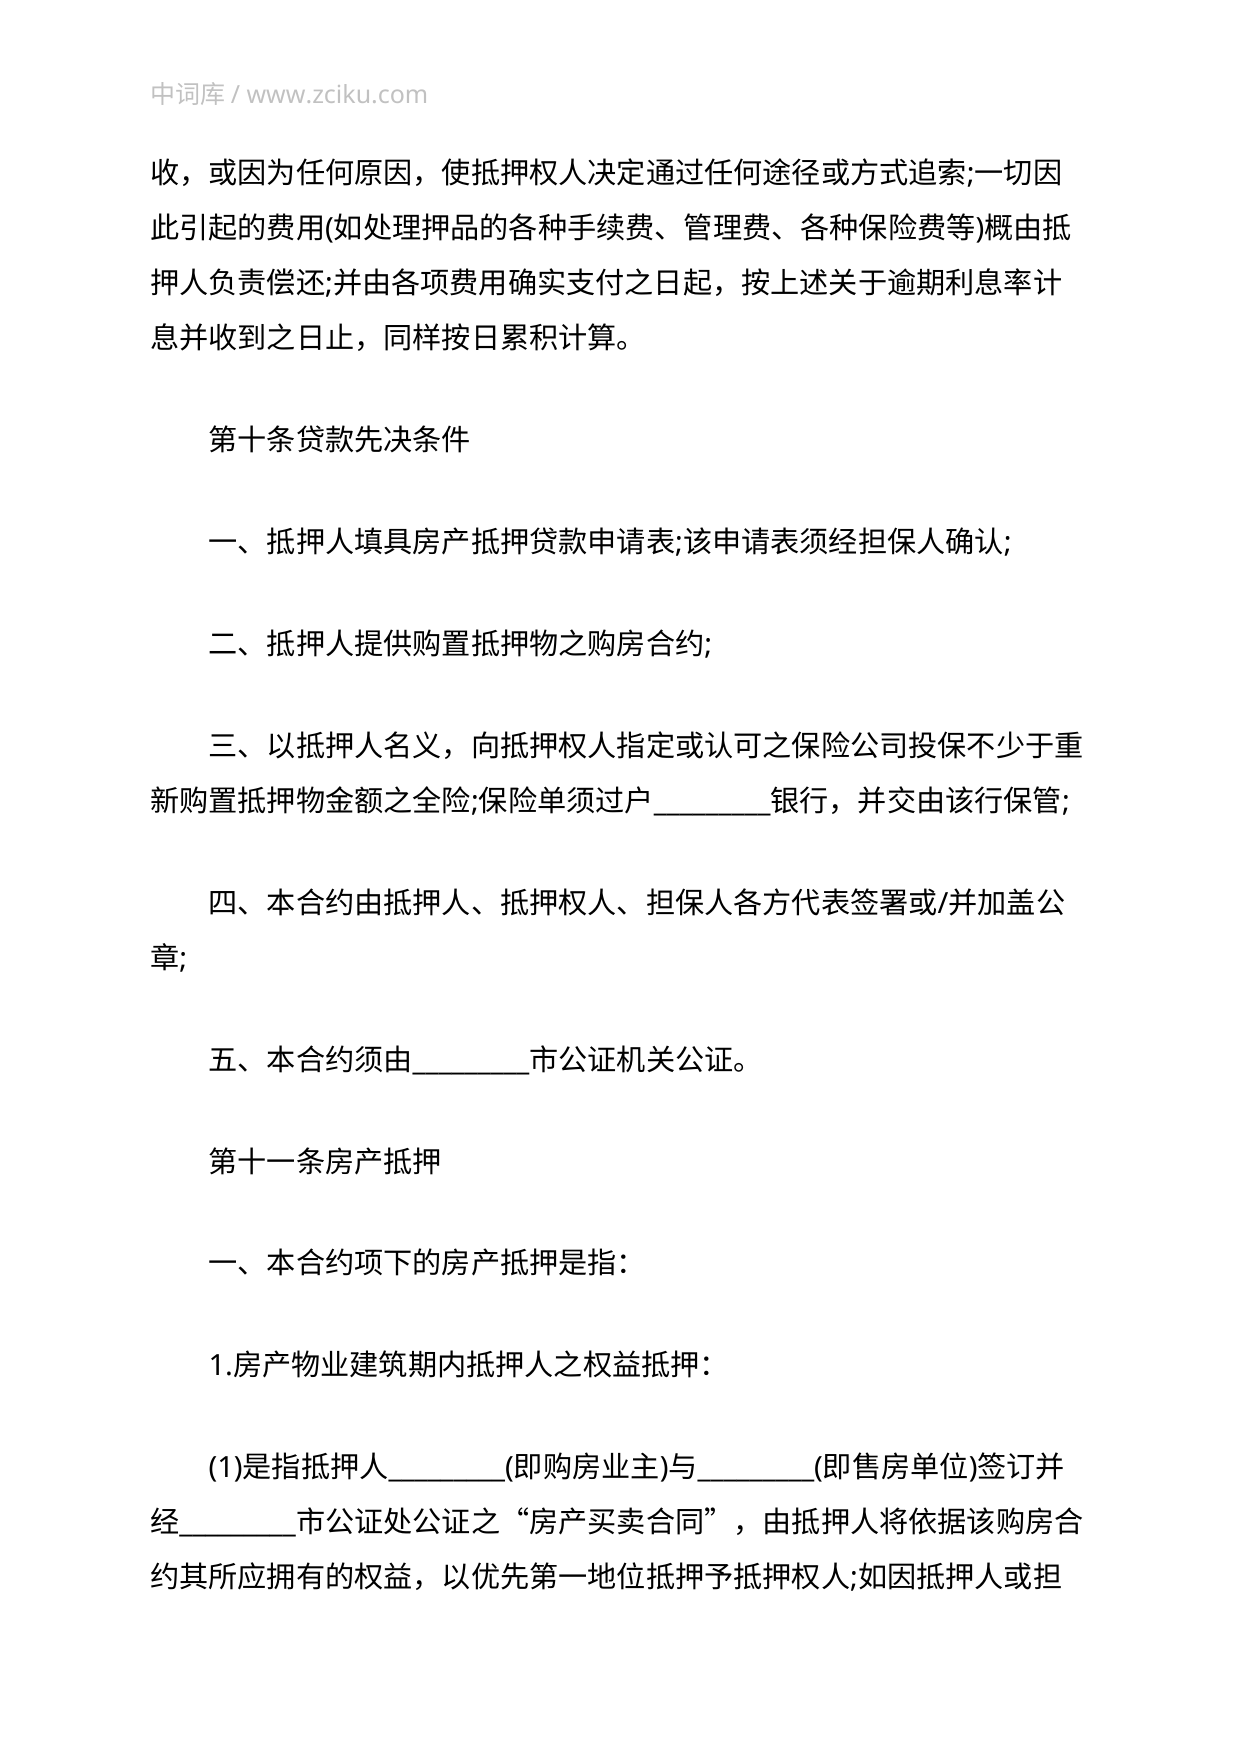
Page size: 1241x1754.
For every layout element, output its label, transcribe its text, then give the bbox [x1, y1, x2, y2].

text 三、以抵押人名义，向抵押权人指定或认可之保险公司投保不少于重新购置抵押物金额之全险;保险单须过户_________银行，并交由该行保管; [150, 722, 1090, 820]
text 一、本合约项下的房产抵押是指： [150, 1240, 1090, 1282]
text 二、抵押人提供购置抵押物之购房合约; [150, 621, 1090, 663]
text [150, 1444, 1090, 1596]
text 四、本合约由抵押人、抵押权人、担保人各方代表签署或/并加盖公章; [150, 879, 1090, 977]
text 五、本合约须由_________市公证机关公证。 [150, 1036, 1090, 1079]
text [150, 150, 1090, 357]
text 第十条贷款先决条件 [150, 417, 1090, 459]
text 第十一条房产抵押 [150, 1138, 1090, 1181]
text 1.房产物业建筑期内抵押人之权益抵押： [150, 1342, 1090, 1384]
text 一、抵押人填具房产抵押贷款申请表;该申请表须经担保人确认; [150, 518, 1090, 561]
